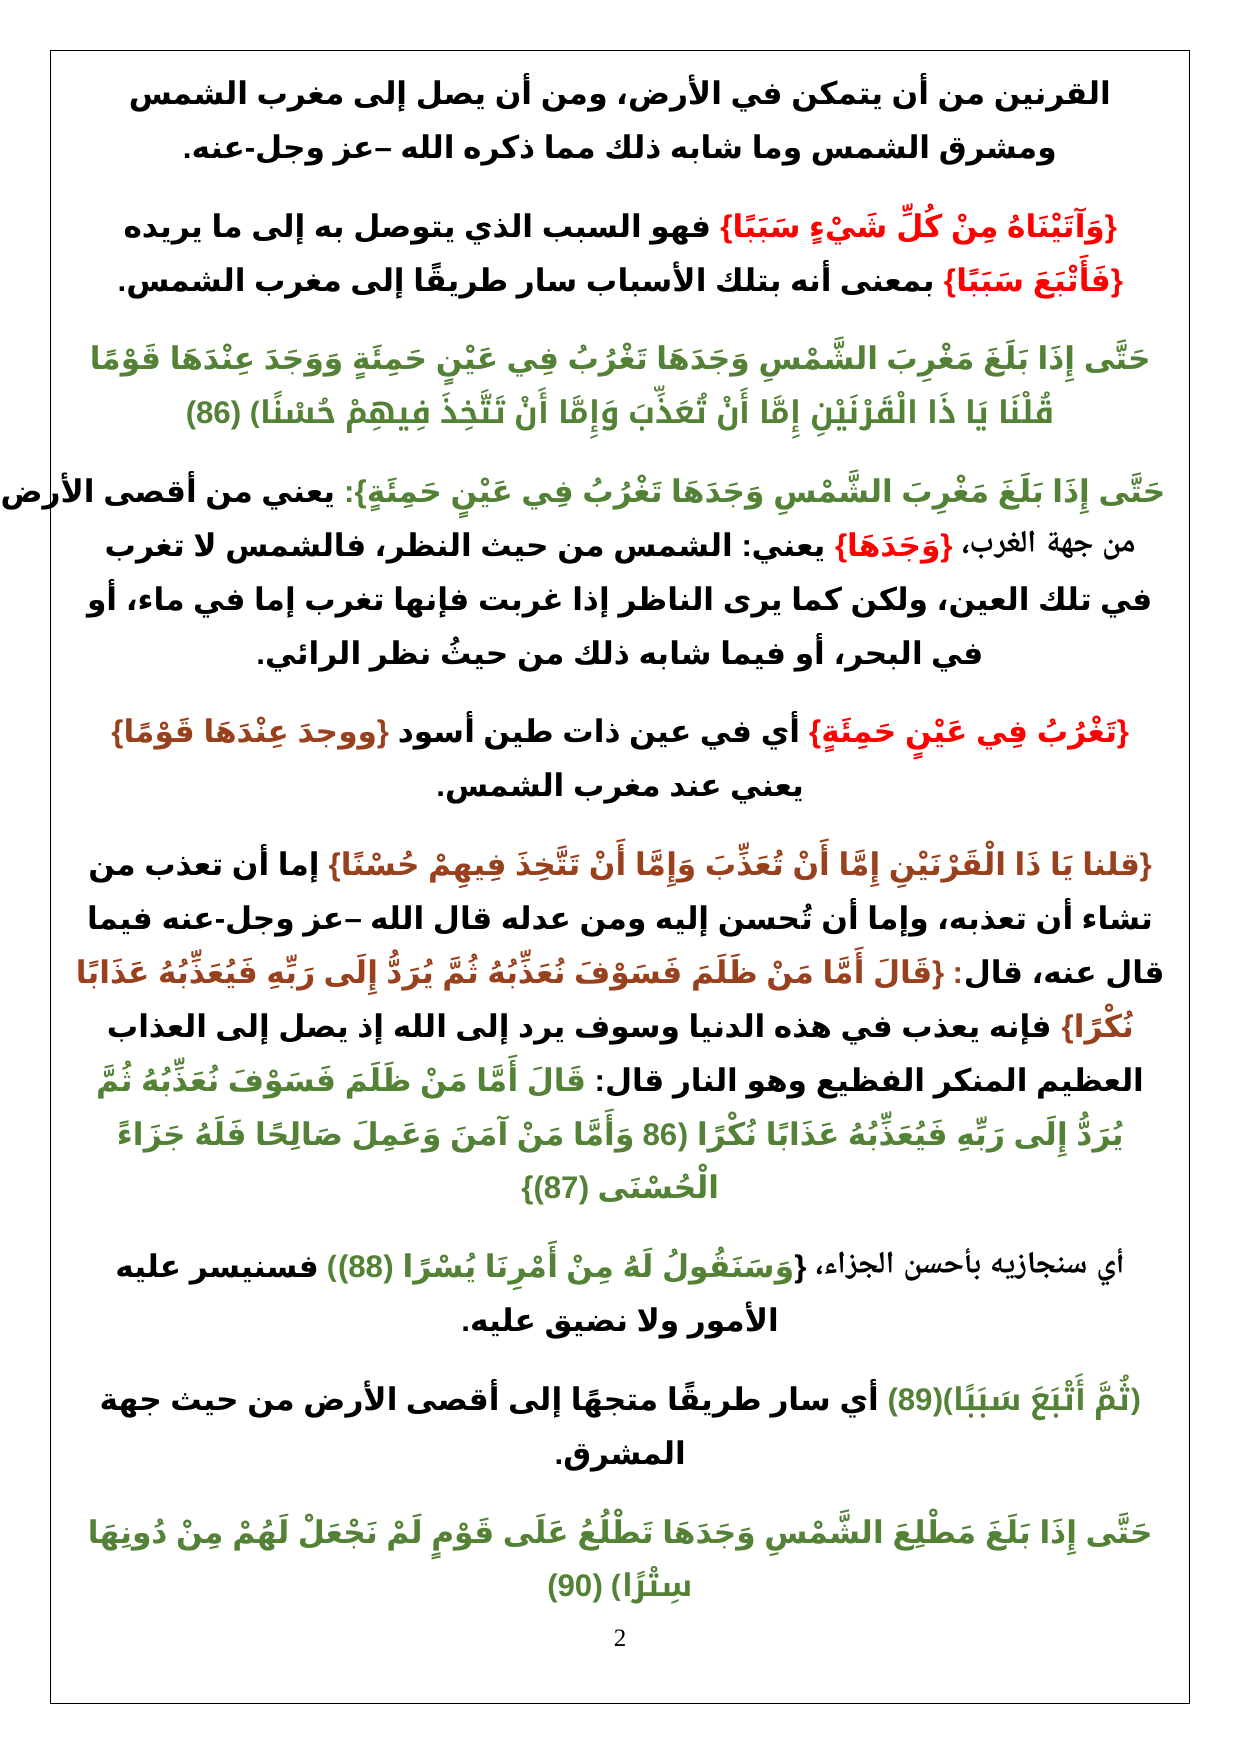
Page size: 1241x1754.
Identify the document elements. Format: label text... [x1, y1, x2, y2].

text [75, 75, 1165, 165]
text {قلنا يَا ذَا الْقَرْنَيْنِ إِمَّا أَنْ تُعَذِّبَ وَإِمَّا أَنْ تَتَّخِذَ فِيهِمْ حُسْنًا} إما أن تعذب من تشاء أن تعذبه، وإما أن تُحسن إليه ومن عدله قال الله –عز وجل-عنه فيما قال عنه، قال: {قَالَ أَمَّا مَنْ ظَلَمَ فَسَوْفَ نُعَذِّبُهُ ثُمَّ يُرَدُّ إِلَى رَبِّهِ فَيُعَذِّبُهُ عَذَابًا نُكْرًا} فإنه يعذب في هذه الدنيا وسوف يرد إلى الله إذ يصل إلى العذاب العظيم المنكر الفظيع وهو النار قال: ﴿قَالَ أَمَّا مَنْ ظَلَمَ فَسَوْفَ نُعَذِّبُهُ ثُمَّ يُرَدُّ إِلَى رَبِّهِ فَيُعَذِّبُهُ عَذَابًا نُكْرًا (86 وَأَمَّا مَنْ آمَنَ وَعَمِلَ صَالِحًا فَلَهُ جَزَاءً الْحُسْنَى (87)} [75, 846, 1165, 1205]
text ﴿حَتَّى إِذَا بَلَغَ مَطْلِعَ الشَّمْسِ وَجَدَهَا تَطْلُعُ عَلَى قَوْمٍ لَمْ نَجْعَلْ لَهُمْ مِنْ دُونِهَا سِتْرًا﴾ (90) [75, 1514, 1165, 1603]
text ﴿حَتَّى إِذَا بَلَغَ مَغْرِبَ الشَّمْسِ وَجَدَهَا تَغْرُبُ فِي عَيْنٍ حَمِئَةٍ}: يعني من أقصى الأرض من جهة الغرب، {وَجَدَهَا} يعني: الشمس من حيث النظر، فالشمس لا تغرب في تلك العين، ولكن كما يرى الناظر إذا غربت فإنها تغرب إما في ماء، أو في البحر، أو فيما شابه ذلك من حيثُ نظر الرائي. [75, 473, 1165, 671]
text ﴿حَتَّى إِذَا بَلَغَ مَغْرِبَ الشَّمْسِ وَجَدَهَا تَغْرُبُ فِي عَيْنٍ حَمِئَةٍ وَوَجَدَ عِنْدَهَا قَوْمًا قُلْنَا يَا ذَا الْقَرْنَيْنِ إِمَّا أَنْ تُعَذِّبَ وَإِمَّا أَنْ تَتَّخِذَ فِيهِمْ حُسْنًا﴾ (86) [75, 340, 1165, 430]
text {وَآتَيْنَاهُ مِنْ كُلِّ شَيْءٍ سَبَبًا} فهو السبب الذي يتوصل به إلى ما يريده {فَأَتْبَعَ سَبَبًا} بمعنى أنه بتلك الأسباب سار طريقًا إلى مغرب الشمس. [75, 208, 1165, 297]
text {تَغْرُبُ فِي عَيْنٍ حَمِئَةٍ} أي في عين ذات طين أسود {ووجدَ عِنْدَهَا قَوْمًا} يعني عند مغرب الشمس. [75, 713, 1165, 803]
text أي سنجازيه بأحسن الجزاء، {وَسَنَقُولُ لَهُ مِنْ أَمْرِنَا يُسْرًا (88)﴾ فسنيسر عليه الأمور ولا نضيق عليه. [75, 1248, 1165, 1338]
text ﴿ثُمَّ أَتْبَعَ سَبَبًا﴾(89) أي سار طريقًا متجهًا إلى أقصى الأرض من حيث جهة المشرق. [75, 1381, 1165, 1471]
